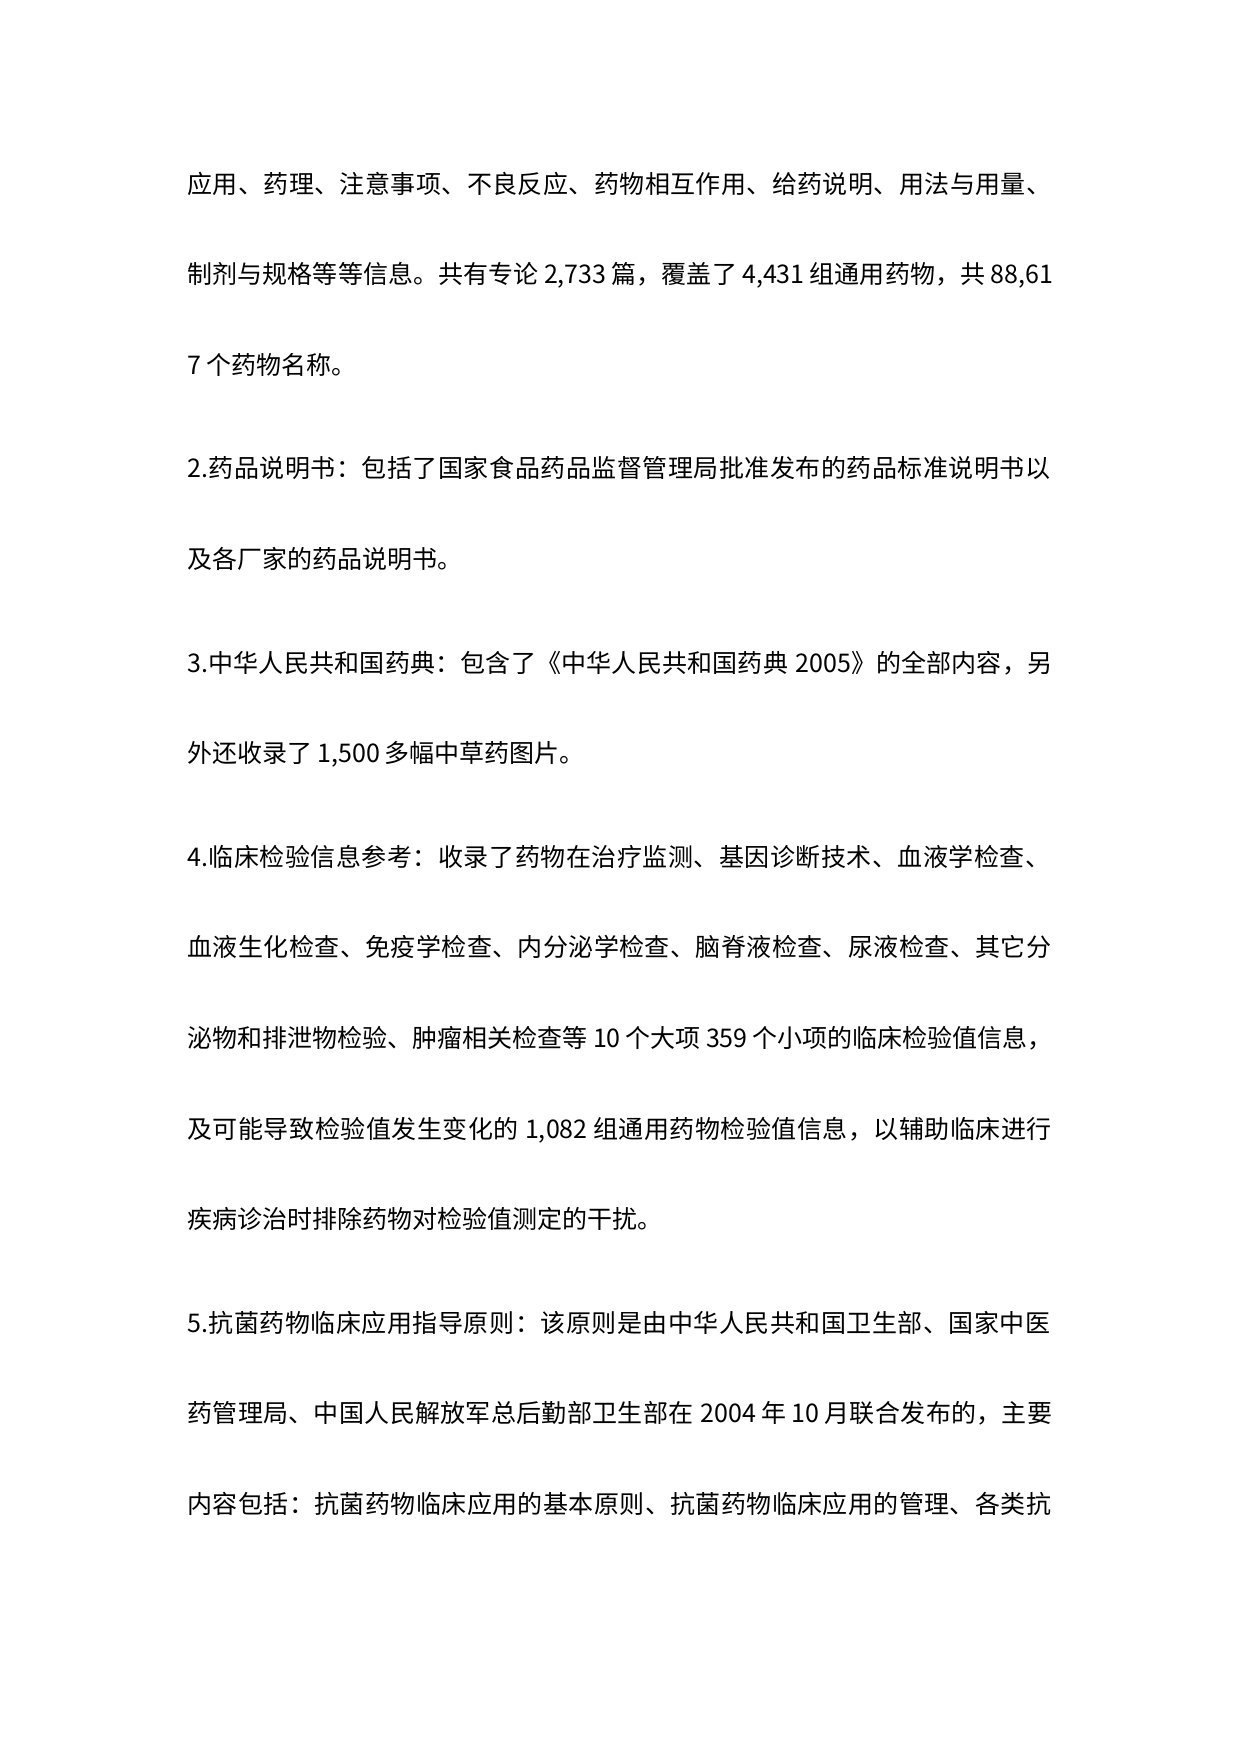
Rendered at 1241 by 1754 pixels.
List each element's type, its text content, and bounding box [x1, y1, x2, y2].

text 2.药品说明书：包括了国家食品药品监督管理局批准发布的药品标准说明书以及各厂家的药品说明书。 [187, 437, 1053, 588]
text 3.中华人民共和国药典：包含了《中华人民共和国药典2005》的全部内容，另外还收录了1,500多幅中草药图片。 [187, 631, 1053, 782]
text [187, 152, 1053, 394]
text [187, 1291, 1053, 1533]
text 4.临床检验信息参考：收录了药物在治疗监测、基因诊断技术、血液学检查、血液生化检查、免疫学检查、内分泌学检查、脑脊液检查、尿液检查、其它分泌物和排泄物检验、肿瘤相关检查等10个大项359个小项的临床检验值信息，及可能导致检验值发生变化的1,082组通用药物检验值信息，以辅助临床进行疾病诊治时排除药物对检验值测定的干扰。 [187, 825, 1053, 1248]
